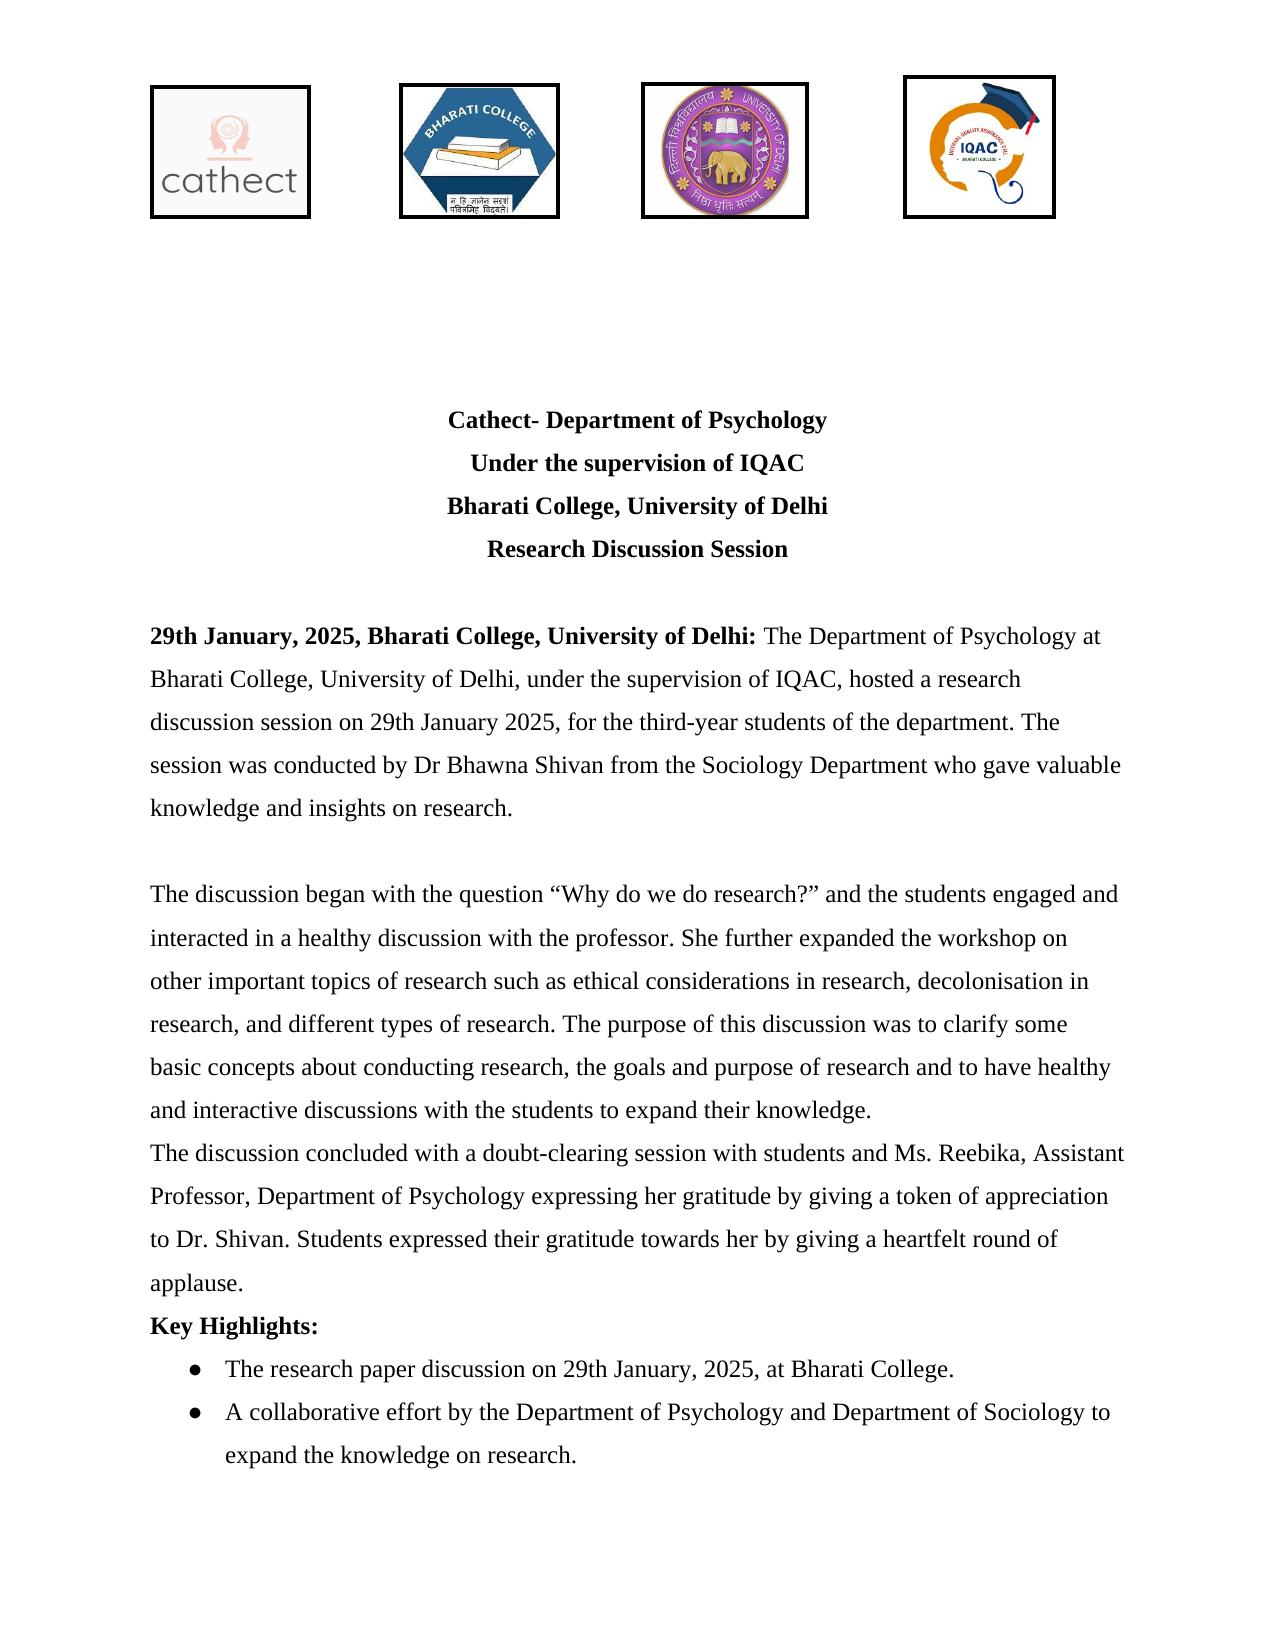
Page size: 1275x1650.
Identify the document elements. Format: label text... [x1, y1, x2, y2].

text Cathect- Department of Psychology [150, 405, 1125, 434]
text Research Discussion Session [150, 534, 1125, 563]
text Key Highlights: [150, 1311, 1125, 1339]
list A collaborative effort by the Department of Psychology and Department of Sociology to expand the knowledge on research. [187, 1397, 1125, 1469]
text Bharati College, University of Delhi [150, 491, 1125, 520]
text Under the supervision of IQAC [150, 448, 1125, 477]
list The research paper discussion on 29th January, 2025, at Bharati College. [187, 1354, 1125, 1383]
text The discussion began with the question “Why do we do research?” and the students engaged and interacted in a healthy discussion with the professor. She further expanded the workshop on other important topics of research such as ethical considerations in research, decolonisation in research, and different types of research. The purpose of this discussion was to clarify some basic concepts about conducting research, the goals and purpose of research and to have healthy and interactive discussions with the students to expand their knowledge. [150, 879, 1125, 1124]
picture [403, 87, 556, 215]
text 29th January, 2025, Bharati College, University of Delhi: The Department of Psychology at Bharati College, University of Delhi, under the supervision of IQAC, hosted a research discussion session on 29th January 2025, for the third-year students of the department. The session was conducted by Dr Bhawna Shivan from the Sociology Department who gave valuable knowledge and insights on research. [150, 621, 1125, 822]
text The discussion concluded with a doubt-clearing session with students and Ms. Reebika, Assistant Professor, Department of Psychology expressing her gratitude by giving a token of appreciation to Dr. Shivan. Students expressed their gratitude towards her by giving a heartfelt round of applause. [150, 1138, 1125, 1296]
picture [907, 79, 1052, 215]
picture [645, 86, 805, 215]
picture [154, 89, 307, 215]
